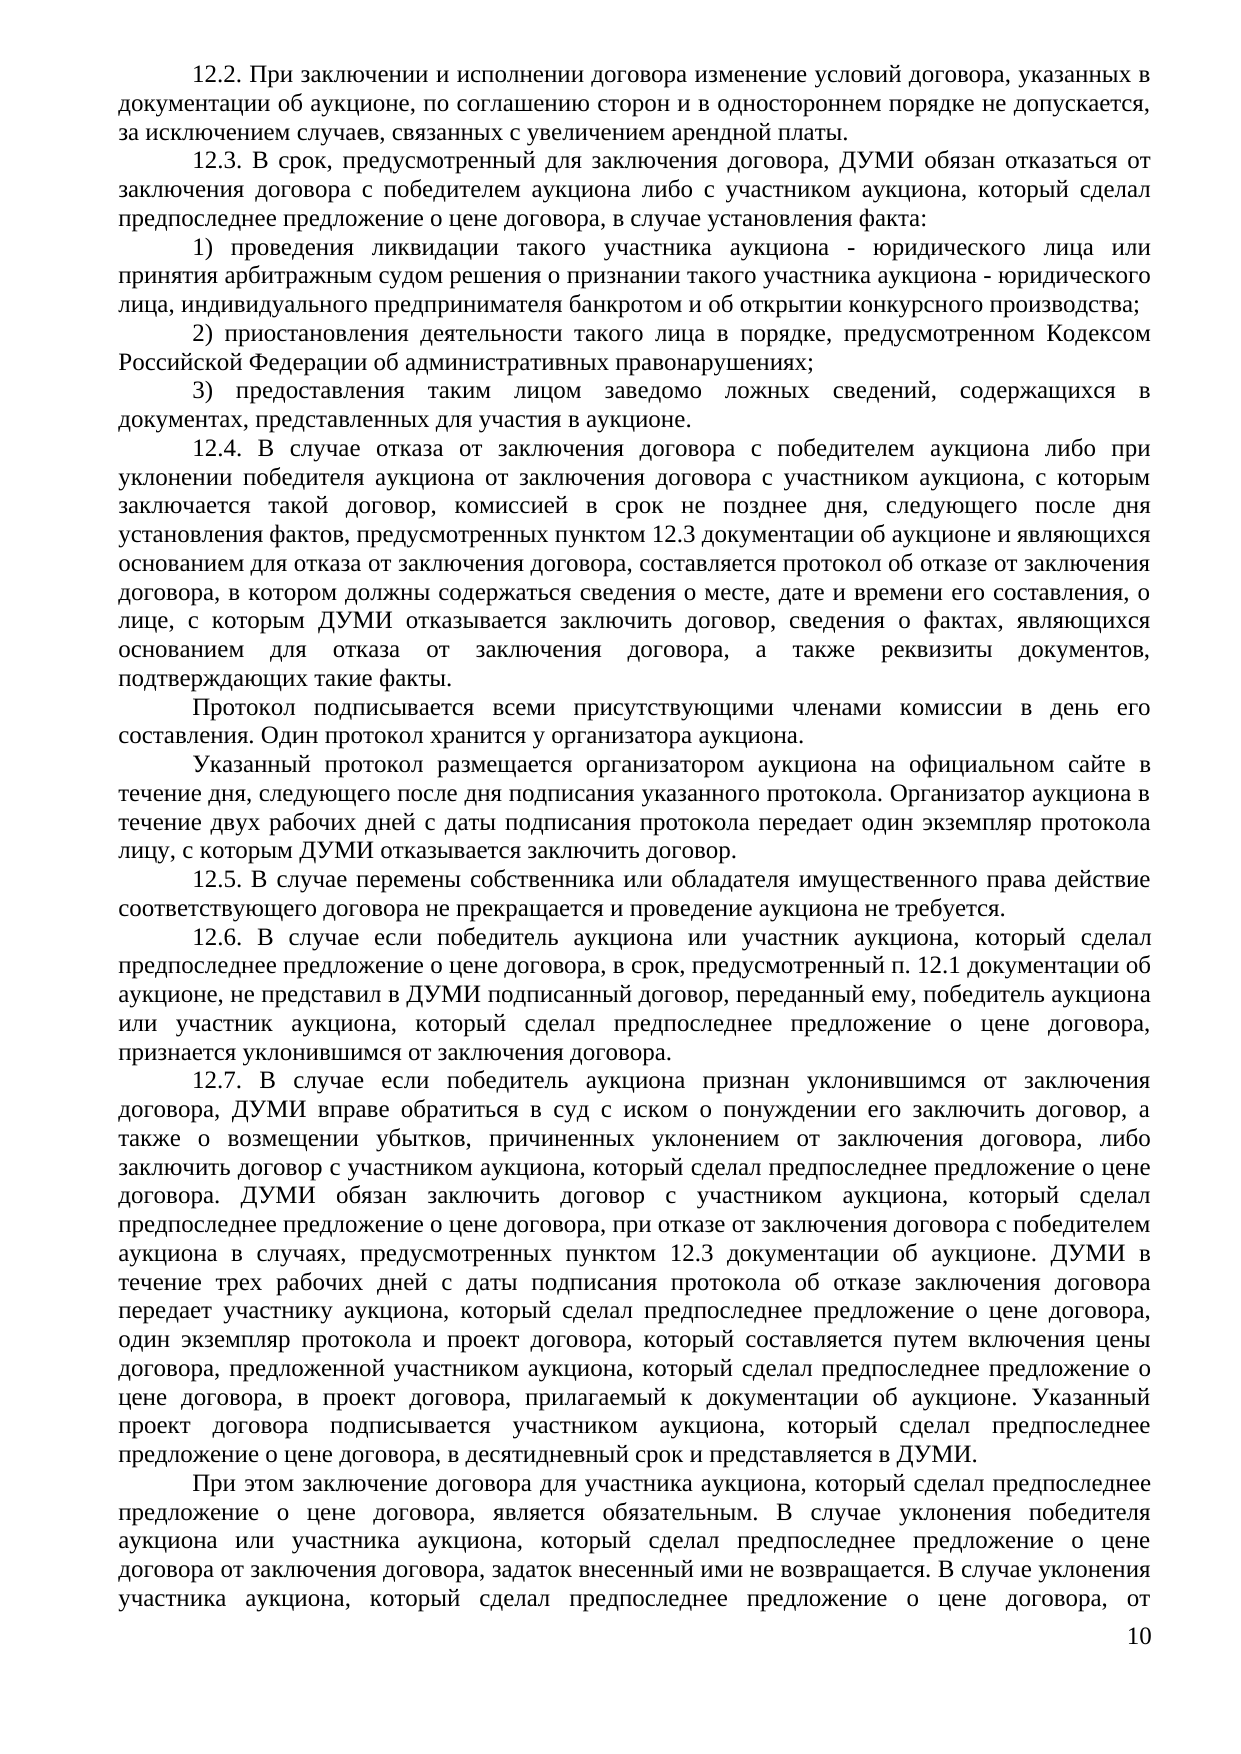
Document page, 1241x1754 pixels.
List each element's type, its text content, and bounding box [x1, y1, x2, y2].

text 12.6. В случае если победитель аукциона или участник аукциона, который сделал предпоследнее предложение о цене договора, в срок, предусмотренный п. 12.1 документации об аукционе, не представил в ДУМИ подписанный договор, переданный ему, победитель аукциона или участник аукциона, который сделал предпоследнее предложение о цене договора, признается уклонившимся от заключения договора. [118, 922, 1152, 1065]
text 12.2. При заключении и исполнении договора изменение условий договора, указанных в документации об аукционе, по соглашению сторон и в одностороннем порядке не допускается, за исключением случаев, связанных с увеличением арендной платы. [118, 59, 1152, 145]
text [118, 1468, 1152, 1612]
text 3) предоставления таким лицом заведомо ложных сведений, содержащихся в документах, представленных для участия в аукционе. [118, 375, 1152, 433]
text Указанный протокол размещается организатором аукциона на официальном сайте в течение дня, следующего после дня подписания указанного протокола. Организатор аукциона в течение двух рабочих дней с даты подписания протокола передает один экземпляр протокола лицу, с которым ДУМИ отказывается заключить договор. [118, 749, 1152, 864]
text 12.7. В случае если победитель аукциона признан уклонившимся от заключения договора, ДУМИ вправе обратиться в суд с иском о понуждении его заключить договор, а также о возмещении убытков, причиненных уклонением от заключения договора, либо заключить договор с участником аукциона, который сделал предпоследнее предложение о цене договора. ДУМИ обязан заключить договор с участником аукциона, который сделал предпоследнее предложение о цене договора, при отказе от заключения договора с победителем аукциона в случаях, предусмотренных пунктом 12.3 документации об аукционе. ДУМИ в течение трех рабочих дней с даты подписания протокола об отказе заключения договора передает участнику аукциона, который сделал предпоследнее предложение о цене договора, один экземпляр протокола и проект договора, который составляется путем включения цены договора, предложенной участником аукциона, который сделал предпоследнее предложение о цене договора, в проект договора, прилагаемый к документации об аукционе. Указанный проект договора подписывается участником аукциона, который сделал предпоследнее предложение о цене договора, в десятидневный срок и представляется в ДУМИ. [118, 1065, 1152, 1468]
text 1) проведения ликвидации такого участника аукциона - юридического лица или принятия арбитражным судом решения о признании такого участника аукциона - юридического лица, индивидуального предпринимателя банкротом и об открытии конкурсного производства; [118, 232, 1152, 318]
text 2) приостановления деятельности такого лица в порядке, предусмотренном Кодексом Российской Федерации об административных правонарушениях; [118, 318, 1152, 375]
text 12.4. В случае отказа от заключения договора с победителем аукциона либо при уклонении победителя аукциона от заключения договора с участником аукциона, с которым заключается такой договор, комиссией в срок не позднее дня, следующего после дня установления фактов, предусмотренных пунктом 12.3 документации об аукционе и являющихся основанием для отказа от заключения договора, составляется протокол об отказе от заключения договора, в котором должны содержаться сведения о месте, дате и времени его составления, о лице, с которым ДУМИ отказывается заключить договор, сведения о фактах, являющихся основанием для отказа от заключения договора, а также реквизиты документов, подтверждающих такие факты. [118, 433, 1152, 692]
text 12.3. В срок, предусмотренный для заключения договора, ДУМИ обязан отказаться от заключения договора с победителем аукциона либо с участником аукциона, который сделал предпоследнее предложение о цене договора, в случае установления факта: [118, 145, 1152, 232]
text 12.5. В случае перемены собственника или обладателя имущественного права действие соответствующего договора не прекращается и проведение аукциона не требуется. [118, 864, 1152, 922]
text Протокол подписывается всеми присутствующими членами комиссии в день его составления. Один протокол хранится у организатора аукциона. [118, 692, 1152, 749]
